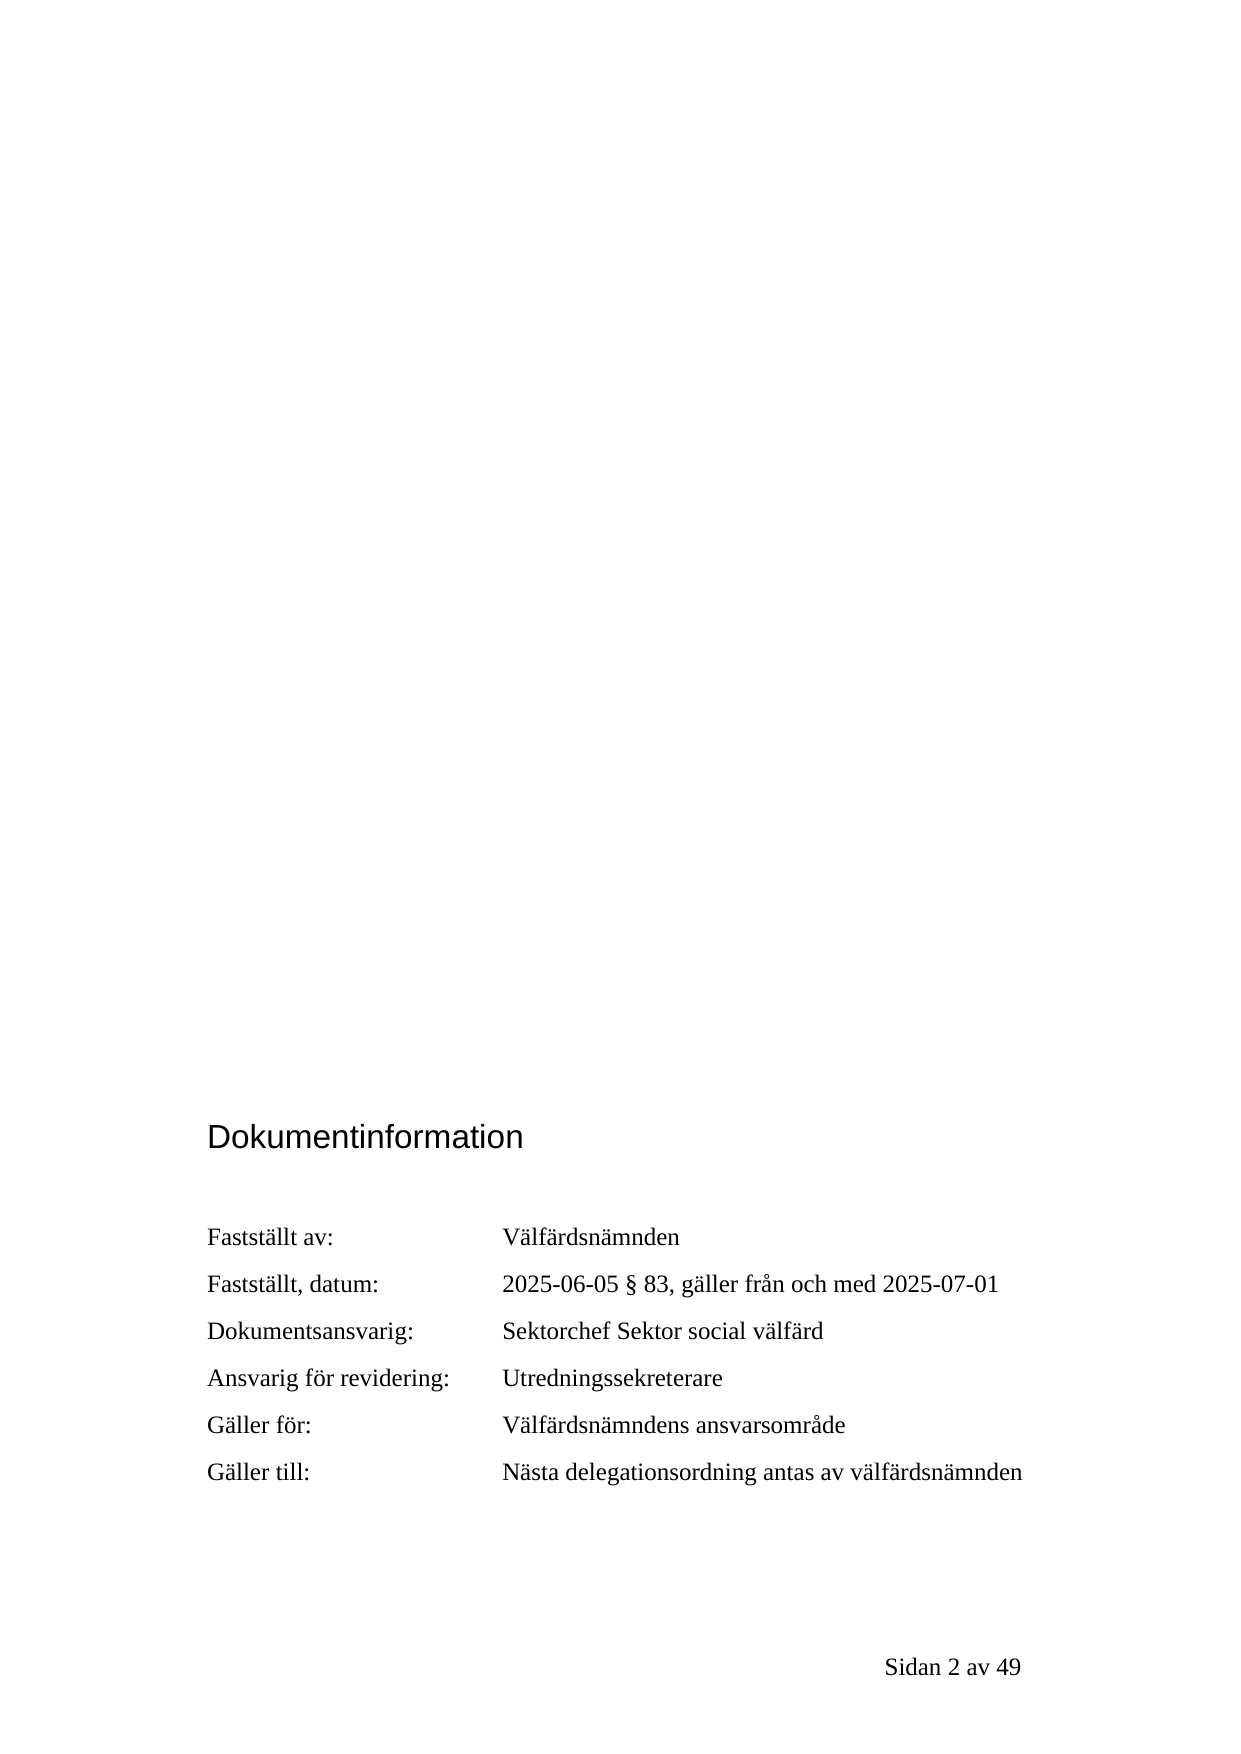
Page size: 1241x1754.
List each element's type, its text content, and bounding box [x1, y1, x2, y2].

text Gäller till: [207, 1457, 1031, 1522]
text Fastställt, datum: § 83, gäller från och med 2025-07-01 [207, 1269, 1031, 1298]
text Gäller för: Välfärdsnämndens ansvarsområde [207, 1410, 1031, 1439]
text Dokumentinformation [207, 1117, 1031, 1155]
text Ansvarig för revidering: Utredningssekreterare [207, 1363, 1031, 1392]
text Dokumentsansvarig: Sektorchef Sektor social välfärd [207, 1316, 1031, 1345]
text Fastställt av: Välfärdsnämnden [207, 1222, 1031, 1251]
